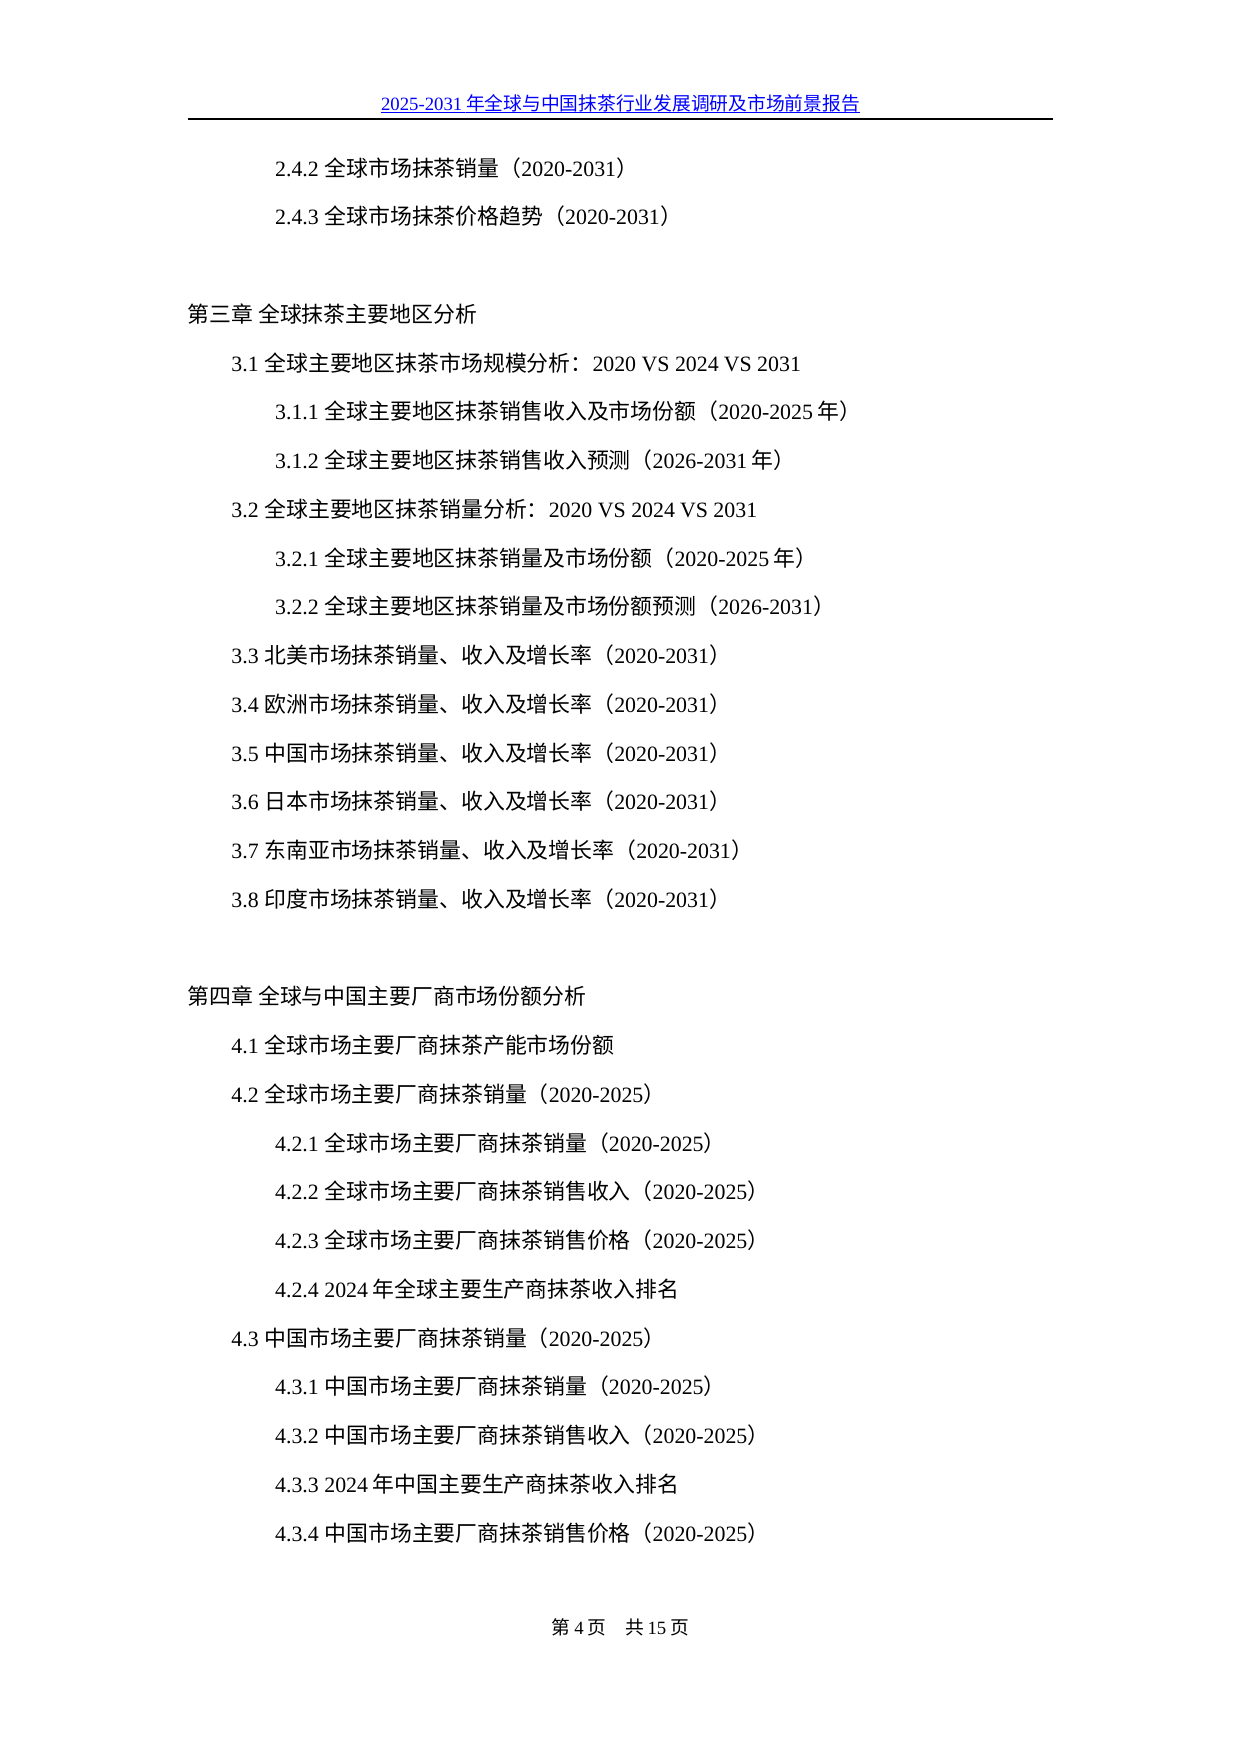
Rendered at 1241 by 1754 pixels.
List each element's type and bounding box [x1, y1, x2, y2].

text [187, 150, 1053, 1548]
